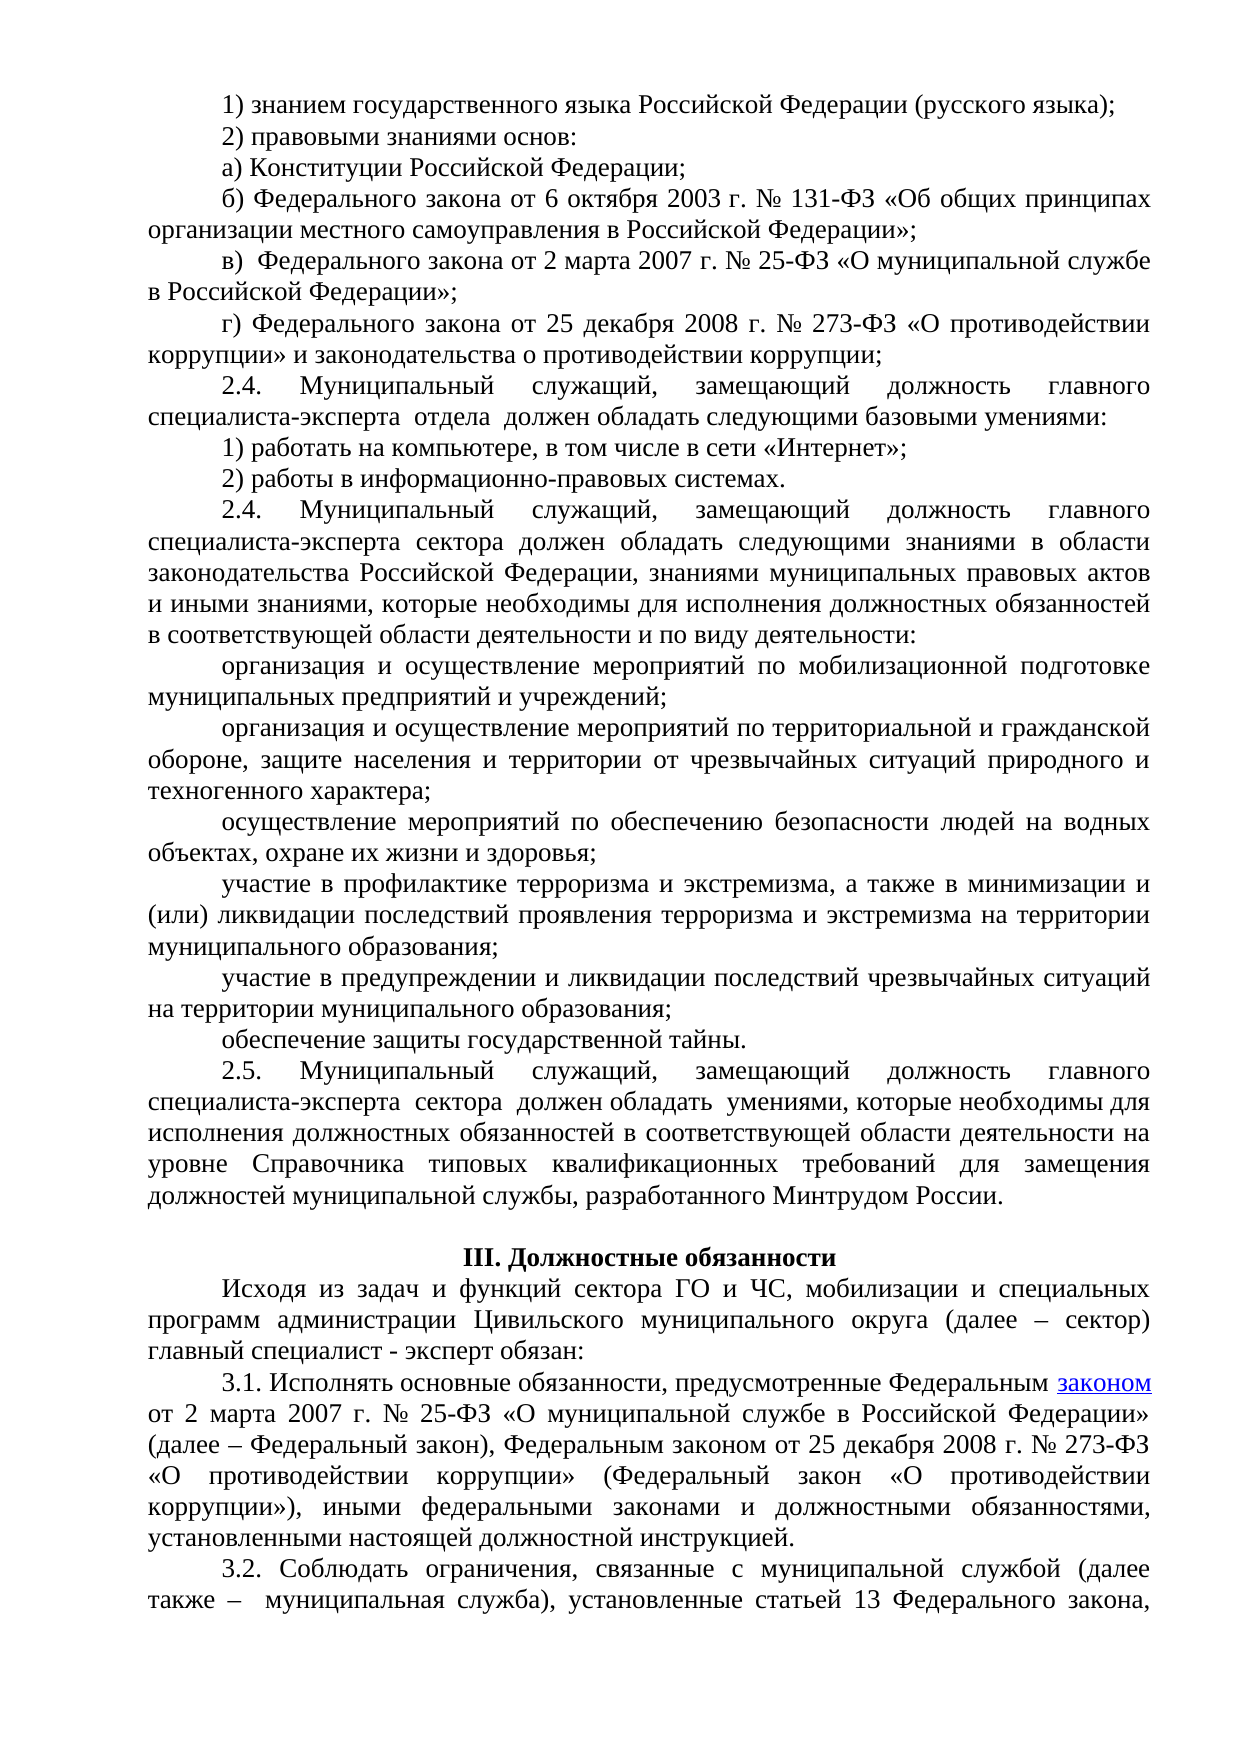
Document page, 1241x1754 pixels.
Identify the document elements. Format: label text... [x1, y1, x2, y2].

text организация и осуществление мероприятий по мобилизационной подготовке муниципальных предприятий и учреждений; [148, 649, 1152, 712]
text 1) знанием государственного языка Российской Федерации (русского языка); [148, 89, 1152, 120]
text 2) правовыми знаниями основ: [148, 120, 1152, 151]
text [148, 1552, 1152, 1615]
text Исходя из задач и функций сектора ГО и ЧС, мобилизации и специальных программ администрации Цивильского муниципального округа (далее – сектор) главный специалист - эксперт обязан: [148, 1272, 1152, 1366]
text участие в предупреждении и ликвидации последствий чрезвычайных ситуаций на территории муниципального образования; [148, 961, 1152, 1023]
text 2.4. Муниципальный служащий, замещающий должность главного специалиста-эксперта отдела должен обладать следующими базовыми умениями: [148, 369, 1152, 431]
text осуществление мероприятий по обеспечению безопасности людей на водных объектах, охране их жизни и здоровья; [148, 805, 1152, 867]
text обеспечение защиты государственной тайны. [148, 1023, 1152, 1054]
text III. Должностные обязанности [148, 1241, 1152, 1272]
text б) Федерального закона от 6 октября 2003 г. № 131-ФЗ «Об общих принципах организации местного самоуправления в Российской Федерации»; [148, 182, 1152, 244]
text участие в профилактике терроризма и экстремизма, а также в минимизации и (или) ликвидации последствий проявления терроризма и экстремизма на территории муниципального образования; [148, 867, 1152, 961]
text 3.1. Исполнять основные обязанности, предусмотренные Федеральным законом от 2 марта 2007 г. № 25-ФЗ «О муниципальной службе в Российской Федерации» (далее – Федеральный закон), Федеральным законом от 25 декабря 2008 г. № 273-ФЗ «О противодействии коррупции» (Федеральный закон «О противодействии коррупции»), иными федеральными законами и должностными обязанностями, установленными настоящей должностной инструкцией. [148, 1366, 1152, 1552]
text г) Федерального закона от 25 декабря 2008 г. № 273-ФЗ «О противодействии коррупции» и законодательства о противодействии коррупции; [148, 307, 1152, 369]
text а) Конституции Российской Федерации; [148, 151, 1152, 182]
text 2.4. Муниципальный служащий, замещающий должность главного специалиста-эксперта сектора должен обладать следующими знаниями в области законодательства Российской Федерации, знаниями муниципальных правовых актов и иными знаниями, которые необходимы для исполнения должностных обязанностей в соответствующей области деятельности и по виду деятельности: [148, 493, 1152, 649]
text в) Федерального закона от 2 марта 2007 г. № 25-ФЗ «О муниципальной службе в Российской Федерации»; [148, 244, 1152, 307]
text организация и осуществление мероприятий по территориальной и гражданской обороне, защите населения и территории от чрезвычайных ситуаций природного и техногенного характера; [148, 712, 1152, 805]
text 2) работы в информационно-правовых системах. [148, 462, 1152, 493]
text 2.5. Муниципальный служащий, замещающий должность главного специалиста-эксперта сектора должен обладать умениями, которые необходимы для исполнения должностных обязанностей в соответствующей области деятельности на уровне Справочника типовых квалификационных требований для замещения должностей муниципальной службы, разработанного Минтрудом России. [148, 1054, 1152, 1210]
text 1) работать на компьютере, в том числе в сети «Интернет»; [148, 431, 1152, 462]
